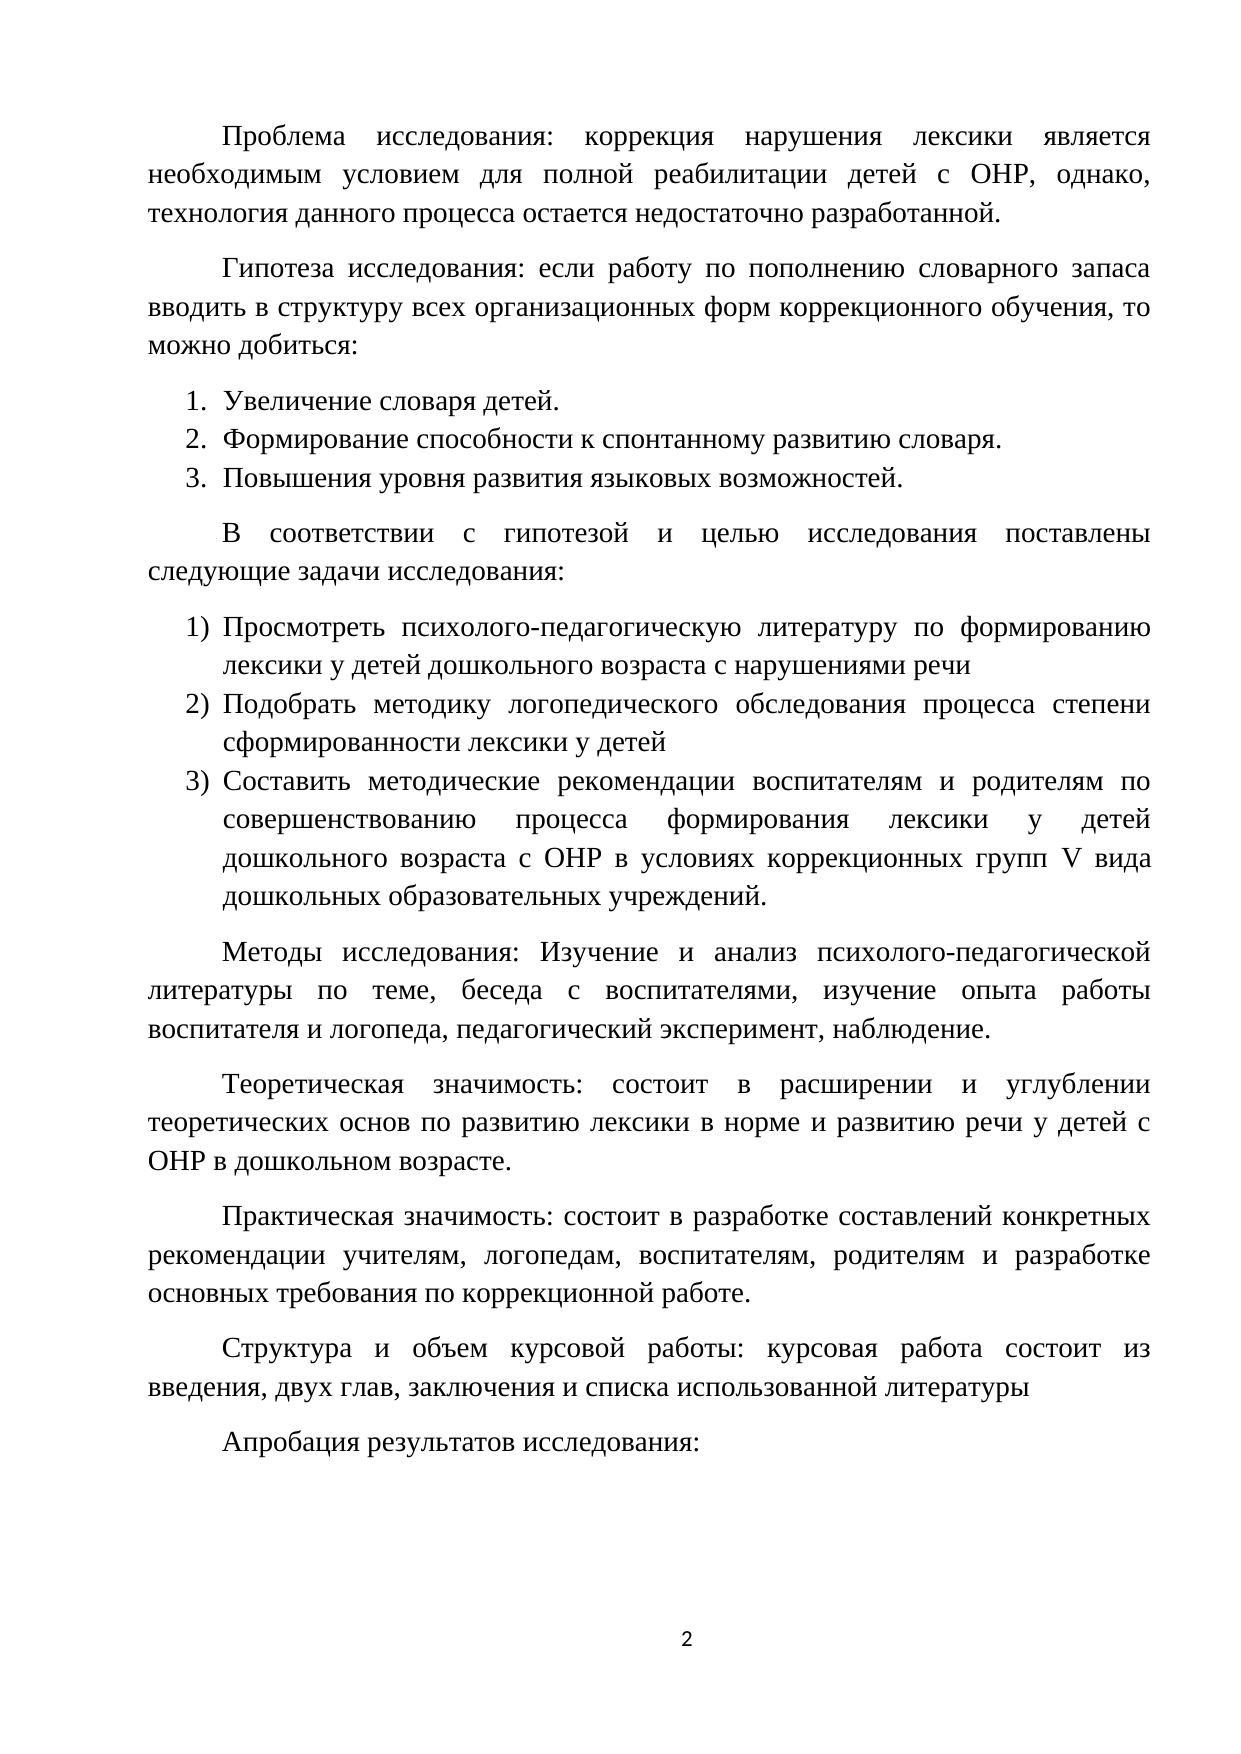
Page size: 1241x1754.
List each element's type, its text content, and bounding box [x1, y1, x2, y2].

list Составить методические рекомендации воспитателям и родителям по совершенствованию процесса формирования лексики у детей дошкольного возраста с ОНР в условиях коррекционных групп V вида дошкольных образовательных учреждений. [185, 763, 1152, 912]
text Структура и объем курсовой работы: курсовая работа состоит из введения, двух глав, заключения и списка использованной литературы [148, 1331, 1152, 1403]
text Апробация результатов исследования: [148, 1424, 1152, 1458]
text Теоретическая значимость: состоит в расширении и углублении теоретических основ по развитию лексики в норме и развитию речи у детей с ОНР в дошкольном возрасте. [148, 1066, 1152, 1177]
list Просмотреть психолого-педагогическую литературу по формированию лексики у детей дошкольного возраста с нарушениями речи [185, 609, 1152, 681]
text В соответствии с гипотезой и целью исследования поставлены следующие задачи исследования: [148, 515, 1152, 587]
text Методы исследования: Изучение и анализ психолого-педагогической литературы по теме, беседа с воспитателями, изучение опыта работы воспитателя и логопеда, педагогический эксперимент, наблюдение. [148, 934, 1152, 1044]
list Формирование способности к спонтанному развитию словаря. [185, 421, 1152, 455]
list Повышения уровня развития языковых возможностей. [185, 460, 1152, 493]
text Практическая значимость: состоит в разработке составлений конкретных рекомендации учителям, логопедам, воспитателям, родителям и разработке основных требования по коррекционной работе. [148, 1198, 1152, 1309]
list Подобрать методику логопедического обследования процесса степени сформированности лексики у детей [185, 686, 1152, 758]
list Увеличение словаря детей. [185, 383, 1152, 416]
text Проблема исследования: коррекция нарушения лексики является необходимым условием для полной реабилитации детей с ОНР, однако, технология данного процесса остается недостаточно разработанной. [148, 118, 1152, 229]
text Гипотеза исследования: если работу по пополнению словарного запаса вводить в структуру всех организационных форм коррекционного обучения, то можно добиться: [148, 250, 1152, 361]
